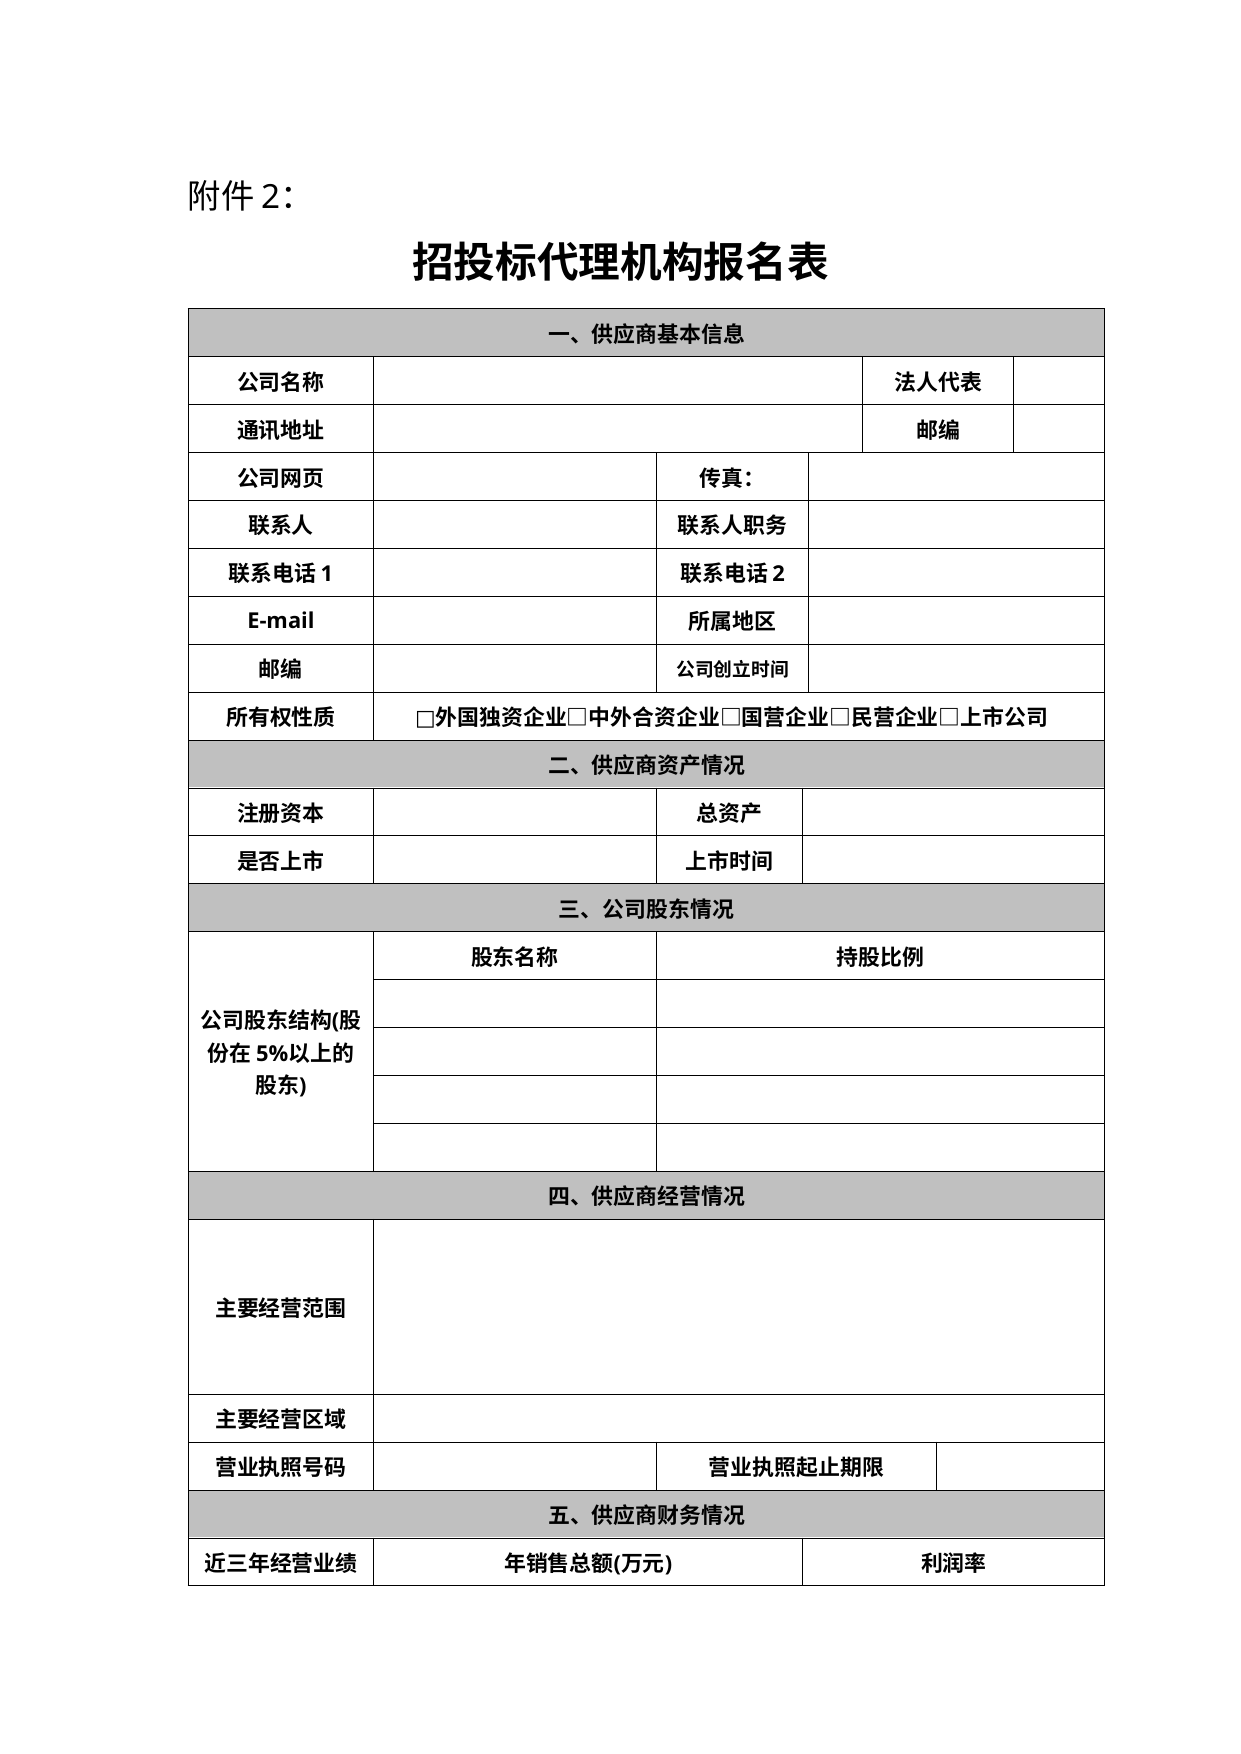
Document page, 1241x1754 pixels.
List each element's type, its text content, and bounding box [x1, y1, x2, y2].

table_cell [374, 405, 862, 452]
table_cell [374, 1395, 1104, 1442]
table_cell 联系电话2 [657, 549, 808, 596]
table_cell 邮编 [863, 405, 1013, 452]
table_cell 所有权性质 [189, 693, 373, 739]
table_cell 年销售总额(万元) [374, 1539, 802, 1585]
table_cell 邮编 [189, 645, 373, 692]
table_header 一、供应商基本信息 [189, 309, 1104, 356]
table_cell [809, 597, 1104, 644]
table_cell [657, 980, 1104, 1027]
table_cell [937, 1443, 1104, 1489]
table_cell 主要经营范围 [189, 1220, 373, 1394]
table_cell [374, 1124, 656, 1171]
table_cell [809, 501, 1104, 548]
table_cell 联系人职务 [657, 501, 808, 548]
table_cell [803, 789, 1104, 835]
table_cell 四、供应商经营情况 [189, 1172, 1104, 1219]
table_cell [374, 1076, 656, 1123]
table_cell 所属地区 [657, 597, 808, 644]
table_cell [809, 549, 1104, 596]
table_cell 公司创立时间 [657, 645, 808, 692]
table_cell [374, 1220, 1104, 1394]
table_cell 联系人 [189, 501, 373, 548]
table_cell [657, 1124, 1104, 1171]
table_cell 持股比例 [657, 932, 1104, 979]
table_cell [1014, 405, 1104, 452]
table_cell 公司网页 [189, 453, 373, 500]
table_cell 近三年经营业绩 [189, 1539, 373, 1585]
table_cell 营业执照号码 [189, 1443, 373, 1489]
table_cell E-mail [189, 597, 373, 644]
table_cell [374, 789, 656, 835]
table_cell [657, 1028, 1104, 1075]
table_cell 营业执照起止期限 [657, 1443, 936, 1489]
table_cell [374, 549, 656, 596]
table_cell [1014, 357, 1104, 404]
table_cell [374, 597, 656, 644]
table_cell 法人代表 [863, 357, 1013, 404]
table_cell 上市时间 [657, 836, 802, 883]
table_cell [809, 645, 1104, 692]
table_cell □外国独资企业□中外合资企业□国营企业□民营企业□上市公司 [374, 693, 1104, 739]
table_cell 利润率 [803, 1539, 1104, 1585]
text 招投标代理机构报名表 [187, 227, 1053, 292]
table_cell 公司股东结构(股份在5%以上的股东) [189, 932, 373, 1171]
table_cell [374, 357, 862, 404]
table_cell [374, 453, 656, 500]
table_cell 通讯地址 [189, 405, 373, 452]
table_cell 股东名称 [374, 932, 656, 979]
table_cell [809, 453, 1104, 500]
table_cell 主要经营区域 [189, 1395, 373, 1442]
table_cell 传真： [657, 453, 808, 500]
table_cell 三、公司股东情况 [189, 884, 1104, 931]
table_cell [657, 1076, 1104, 1123]
table_cell 是否上市 [189, 836, 373, 883]
table_cell 联系电话1 [189, 549, 373, 596]
table_cell 总资产 [657, 789, 802, 835]
table_cell [374, 836, 656, 883]
table_cell [374, 645, 656, 692]
table_cell 五、供应商财务情况 [189, 1491, 1104, 1537]
table_cell [374, 1028, 656, 1075]
table_cell 二、供应商资产情况 [189, 741, 1104, 787]
table_cell [803, 836, 1104, 883]
table_cell 公司名称 [189, 357, 373, 404]
table_cell [374, 501, 656, 548]
table_cell 注册资本 [189, 789, 373, 835]
table_cell [374, 1443, 656, 1489]
table_cell [374, 980, 656, 1027]
text 附件2： [187, 162, 1053, 227]
